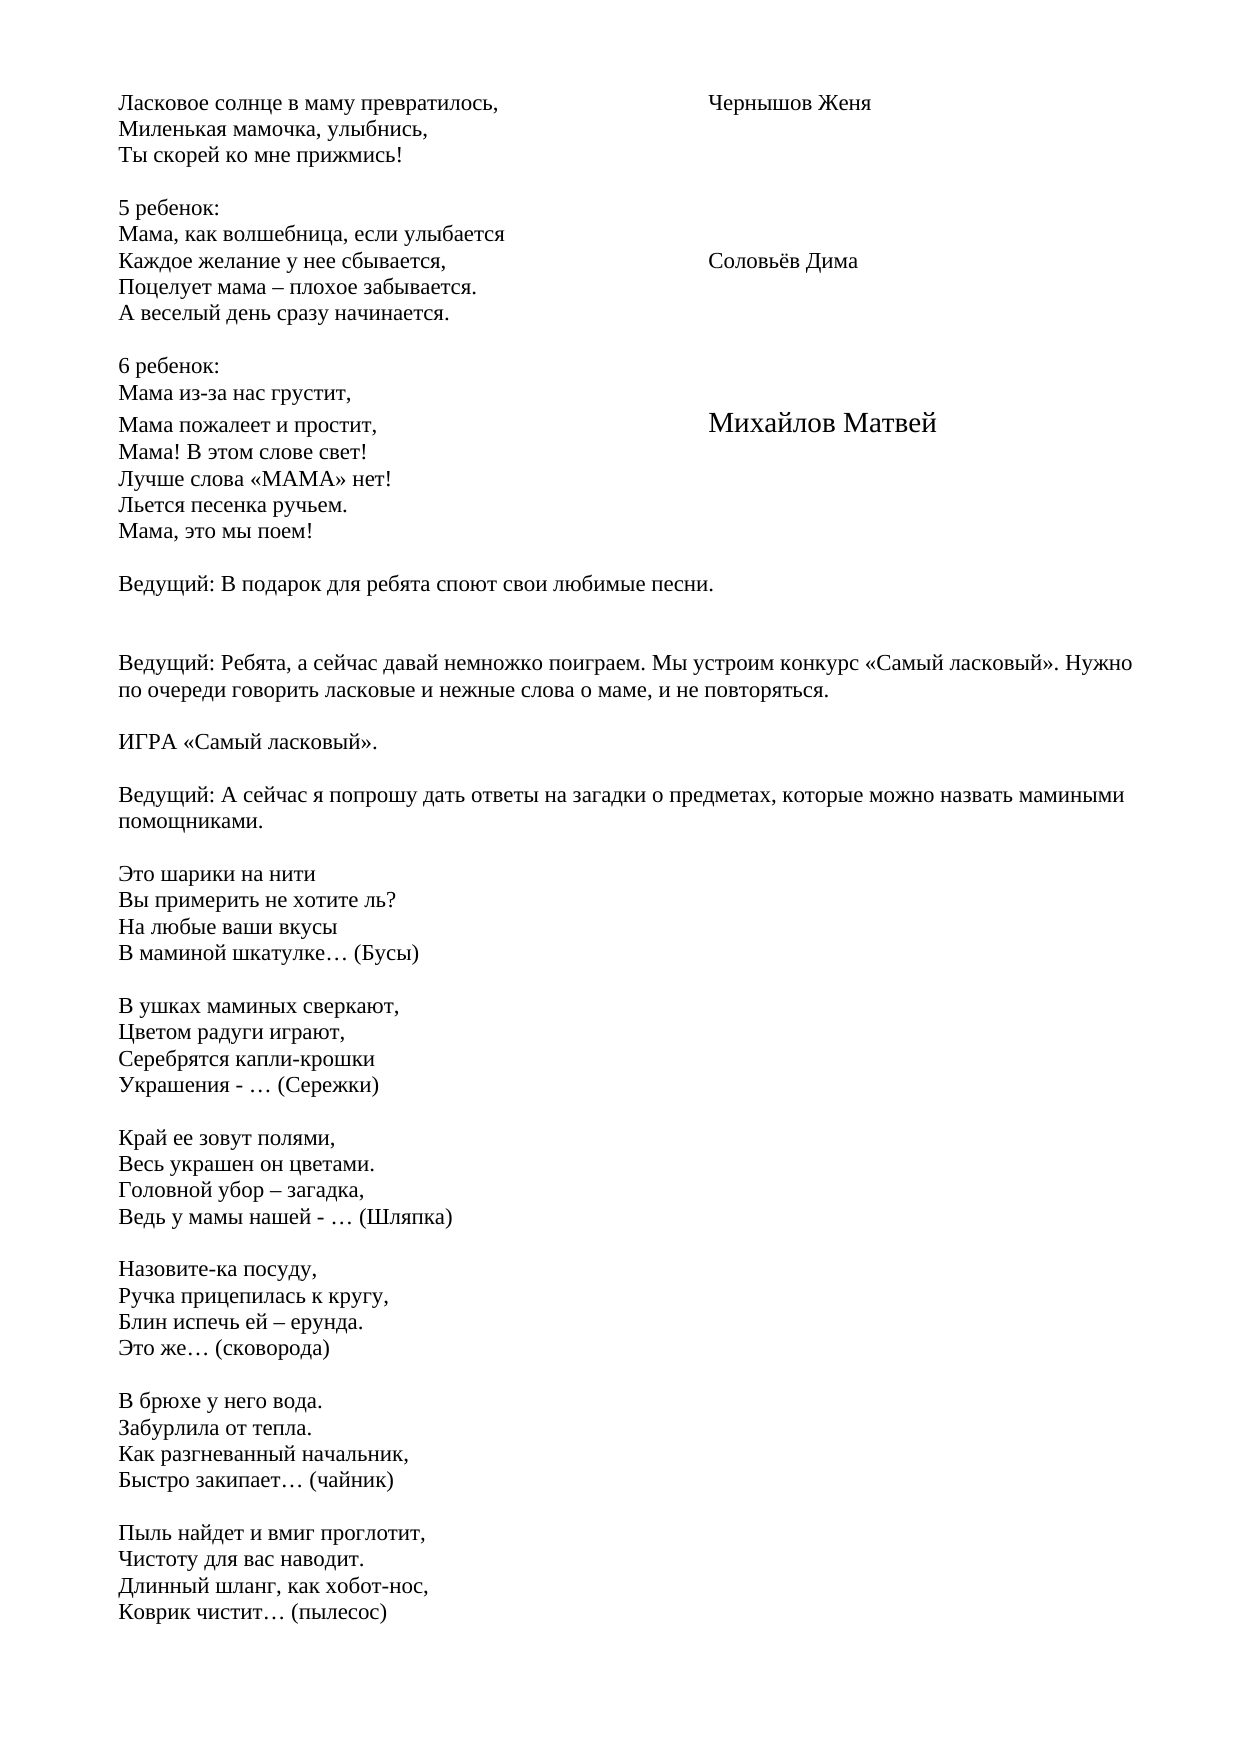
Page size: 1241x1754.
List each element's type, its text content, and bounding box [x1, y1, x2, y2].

text Миленькая мамочка, улыбнись, [118, 115, 1152, 141]
text Ведущий: В подарок для ребята споют свои любимые песни. [118, 570, 1152, 597]
text Блин испечь ей – ерунда. [118, 1308, 1152, 1334]
text Как разгневанный начальник, [118, 1440, 1152, 1466]
text Ведущий: А сейчас я попрошу дать ответы на загадки о предметах, которые можно назвать мамиными помощниками. [118, 781, 1152, 834]
text Длинный шланг, как хобот-нос, [118, 1572, 1152, 1598]
text Назовите-ка посуду, [118, 1255, 1152, 1282]
text Это же… (сковорода) [118, 1334, 1152, 1361]
text ИГРА «Самый ласковый». [118, 728, 1152, 755]
text Мама пожалеет и простит, Михайлов Матвей [118, 405, 1152, 438]
text Ласковое солнце в маму превратилось, Чернышов Женя [118, 89, 1152, 115]
text Коврик чистит… (пылесос) [118, 1598, 1152, 1624]
text Ведущий: Ребята, а сейчас давай немножко поиграем. Мы устроим конкурс «Самый ласковый». Нужно по очереди говорить ласковые и нежные слова о маме, и не повторяться. [118, 649, 1152, 702]
text Быстро закипает… (чайник) [118, 1466, 1152, 1493]
text Цветом радуги играют, [118, 1018, 1152, 1044]
text В ушках маминых сверкают, [118, 992, 1152, 1018]
text Льется песенка ручьем. [118, 491, 1152, 517]
text В брюхе у него вода. [118, 1387, 1152, 1413]
text Серебрятся капли-крошки [118, 1044, 1152, 1071]
text В маминой шкатулке… (Бусы) [118, 939, 1152, 966]
text Это шарики на нити [118, 860, 1152, 886]
text Украшения - … (Сережки) [118, 1071, 1152, 1097]
text Ведь у мамы нашей - … (Шляпка) [118, 1203, 1152, 1229]
text Мама, это мы поем! [118, 517, 1152, 544]
text Весь украшен он цветами. [118, 1150, 1152, 1176]
text Ручка прицепилась к кругу, [118, 1282, 1152, 1308]
text Мама! В этом слове свет! [118, 438, 1152, 465]
text Каждое желание у нее сбывается, Соловьёв Дима [118, 247, 1152, 273]
text 5 ребенок: [118, 194, 1152, 220]
text Пыль найдет и вмиг проглотит, [118, 1519, 1152, 1545]
text Вы примерить не хотите ль? [118, 886, 1152, 913]
text На любые ваши вкусы [118, 913, 1152, 939]
text Край ее зовут полями, [118, 1124, 1152, 1150]
text Чистоту для вас наводит. [118, 1545, 1152, 1572]
text 6 ребенок: [118, 352, 1152, 378]
text Мама, как волшебница, если улыбается [118, 220, 1152, 247]
text А веселый день сразу начинается. [118, 299, 1152, 326]
text Мама из-за нас грустит, [118, 378, 1152, 405]
text Забурлила от тепла. [118, 1413, 1152, 1440]
text Лучше слова «МАМА» нет! [118, 465, 1152, 491]
text Ты скорей ко мне прижмись! [118, 141, 1152, 168]
text Поцелует мама – плохое забывается. [118, 273, 1152, 299]
text Головной убор – загадка, [118, 1176, 1152, 1203]
